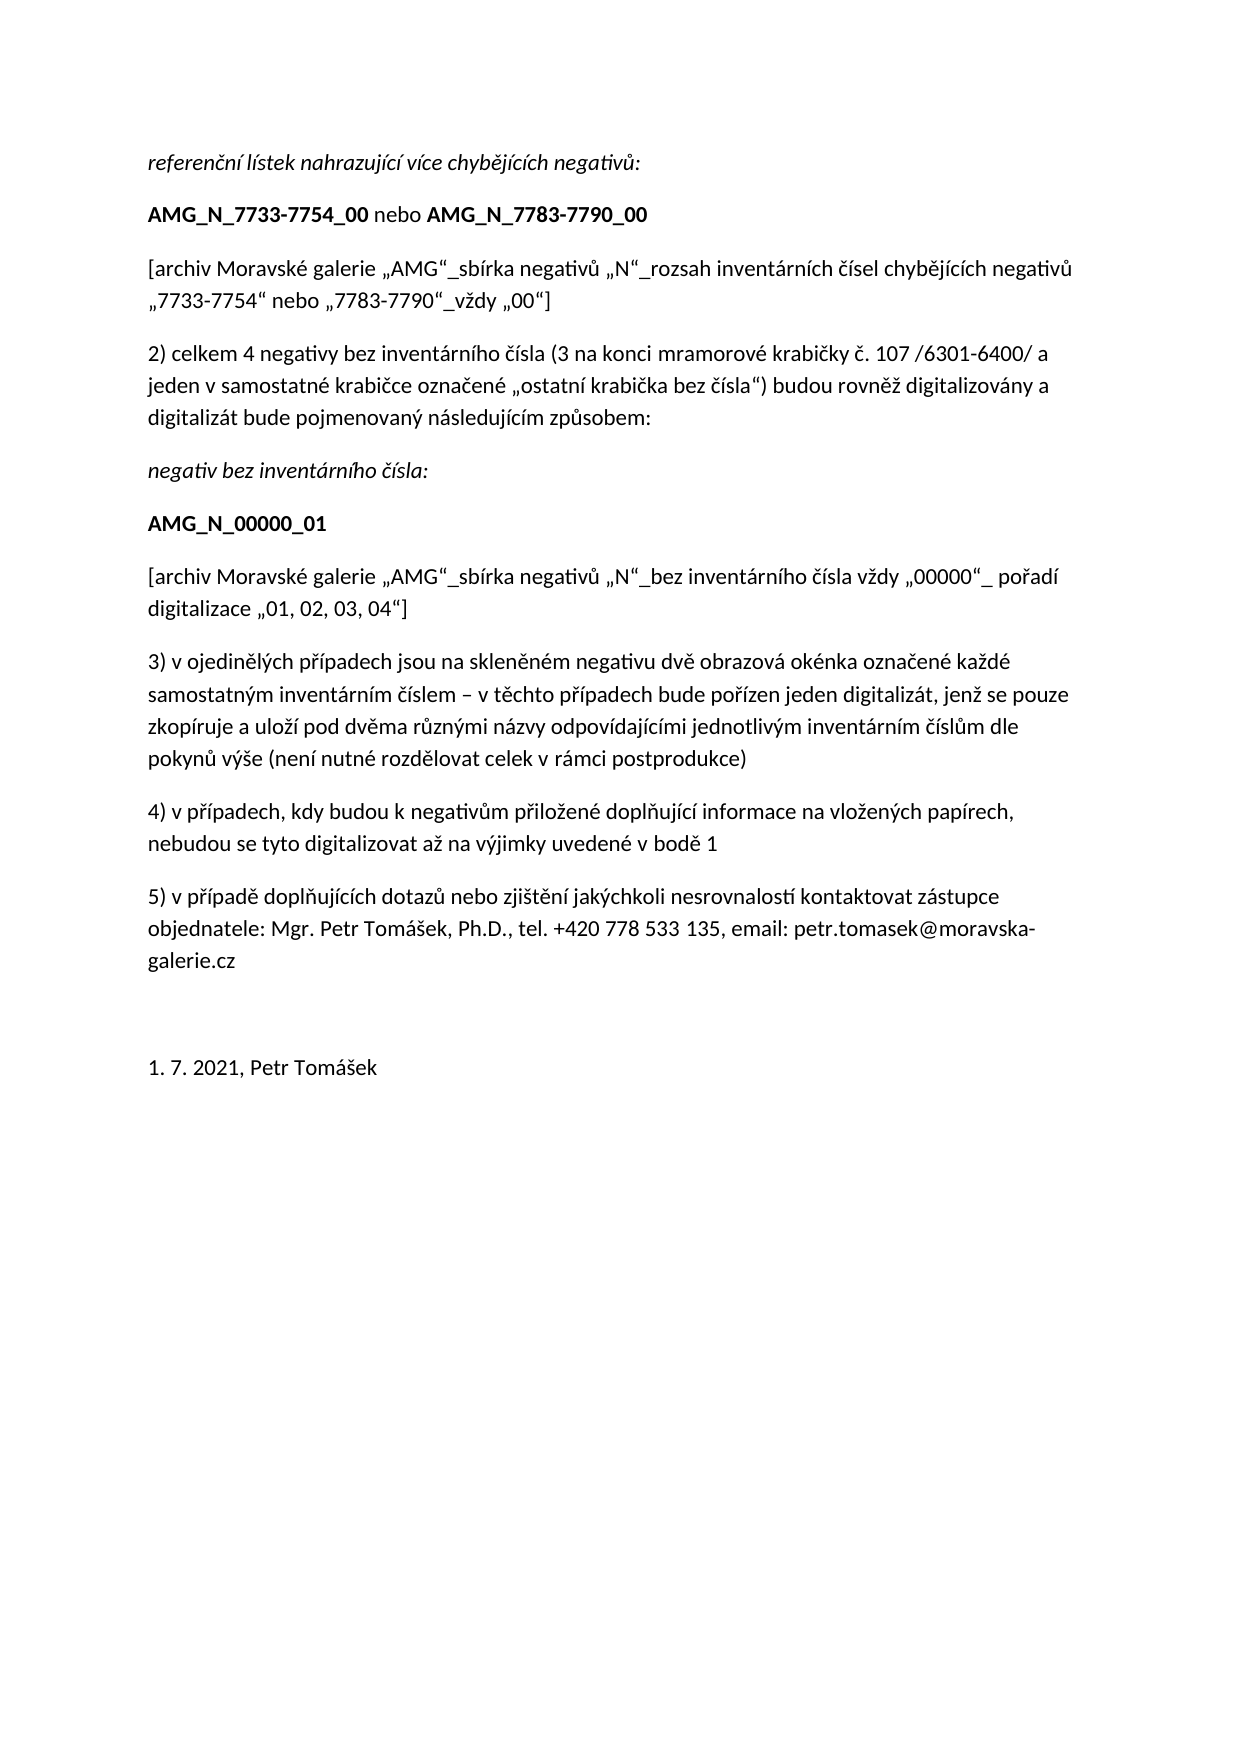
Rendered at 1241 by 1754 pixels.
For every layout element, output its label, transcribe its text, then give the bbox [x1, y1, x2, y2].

text AMG_N_7733-7754_00 nebo AMG_N_7783-7790_00 [148, 201, 1093, 229]
text referenční lístek nahrazující více chybějících negativů: [148, 148, 1093, 176]
text 5) v případě doplňujících dotazů nebo zjištění jakýchkoli nesrovnalostí kontaktovat zástupce objednatele: Mgr. Petr Tomášek, Ph.D., tel. +420 778 533 135, email: petr.tomasek@moravska-galerie.cz [148, 882, 1093, 975]
text AMG_N_00000_01 [148, 509, 1093, 537]
text negativ bez inventárního čísla: [148, 456, 1093, 484]
text [archiv Moravské galerie „AMG“_sbírka negativů „N“_bez inventárního čísla vždy „00000“_ pořadí digitalizace „01, 02, 03, 04“] [148, 562, 1093, 622]
text 4) v případech, kdy budou k negativům přiložené doplňující informace na vložených papírech, nebudou se tyto digitalizovat až na výjimky uvedené v bodě 1 [148, 797, 1093, 857]
text 2) celkem 4 negativy bez inventárního čísla (3 na konci mramorové krabičky č. 107 /6301-6400/ a jeden v samostatné krabičce označené „ostatní krabička bez čísla“) budou rovněž digitalizovány a digitalizát bude pojmenovaný následujícím způsobem: [148, 339, 1093, 431]
text [archiv Moravské galerie „AMG“_sbírka negativů „N“_rozsah inventárních čísel chybějících negativů „7733-7754“ nebo „7783-7790“_vždy „00“] [148, 254, 1093, 314]
text 1. 7. 2021, Petr Tomášek [148, 1053, 1093, 1081]
text 3) v ojedinělých případech jsou na skleněném negativu dvě obrazová okénka označené každé samostatným inventárním číslem – v těchto případech bude pořízen jeden digitalizát, jenž se pouze zkopíruje a uloží pod dvěma různými názvy odpovídajícími jednotlivým inventárním číslům dle pokynů výše (není nutné rozdělovat celek v rámci postprodukce) [148, 647, 1093, 772]
